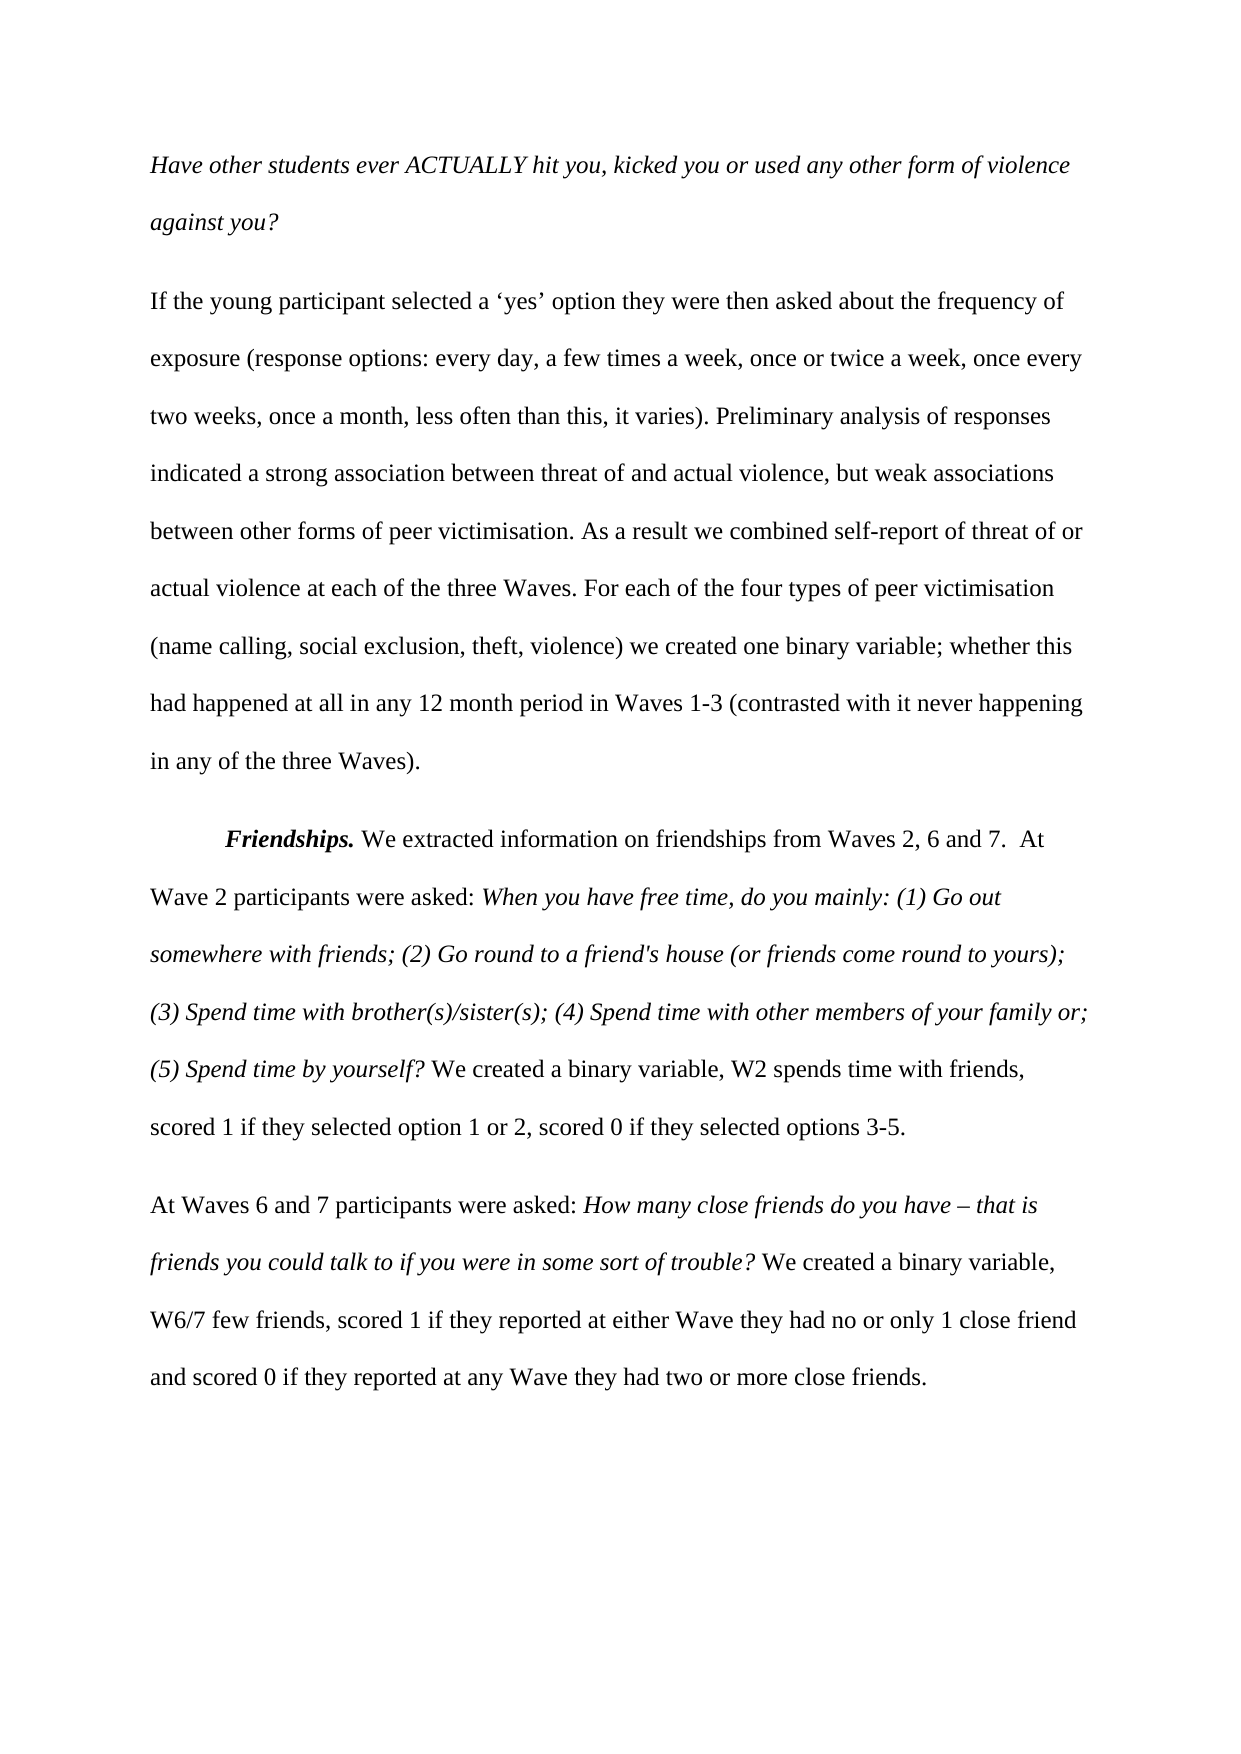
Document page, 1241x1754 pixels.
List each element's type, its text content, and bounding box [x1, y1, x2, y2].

text At Waves 6 and 7 participants were asked: How many close friends do you have – that is friends you could talk to if you were in some sort of trouble? We created a binary variable, W6/7 few friends, scored 1 if they reported at either Wave they had no or only 1 close friend and scored 0 if they reported at any Wave they had two or more close friends. [150, 1190, 1090, 1391]
text Have other students ever ACTUALLY hit you, kicked you or used any other form of violence against you? [150, 150, 1090, 236]
text If the young participant selected a ‘yes’ option they were then asked about the frequency of exposure (response options: every day, a few times a week, once or twice a week, once every two weeks, once a month, less often than this, it varies). Preliminary analysis of responses indicated a strong association between threat of and actual violence, but weak associations between other forms of peer victimisation. As a result we combined self-report of threat of or actual violence at each of the three Waves. For each of the four types of peer victimisation (name calling, social exclusion, theft, violence) we created one binary variable; whether this had happened at all in any 12 month period in Waves 1-3 (contrasted with it never happening in any of the three Waves). [150, 286, 1090, 774]
text Friendships. We extracted information on friendships from Waves 2, 6 and 7. At Wave 2 participants were asked: When you have free time, do you mainly: (1) Go out somewhere with friends; (2) Go round to a friend's house (or friends come round to yours); (3) Spend time with brother(s)/sister(s); (4) Spend time with other members of your family or; (5) Spend time by yourself? We created a binary variable, W2 spends time with friends, scored 1 if they selected option 1 or 2, scored 0 if they selected options 3-5. [150, 824, 1090, 1140]
